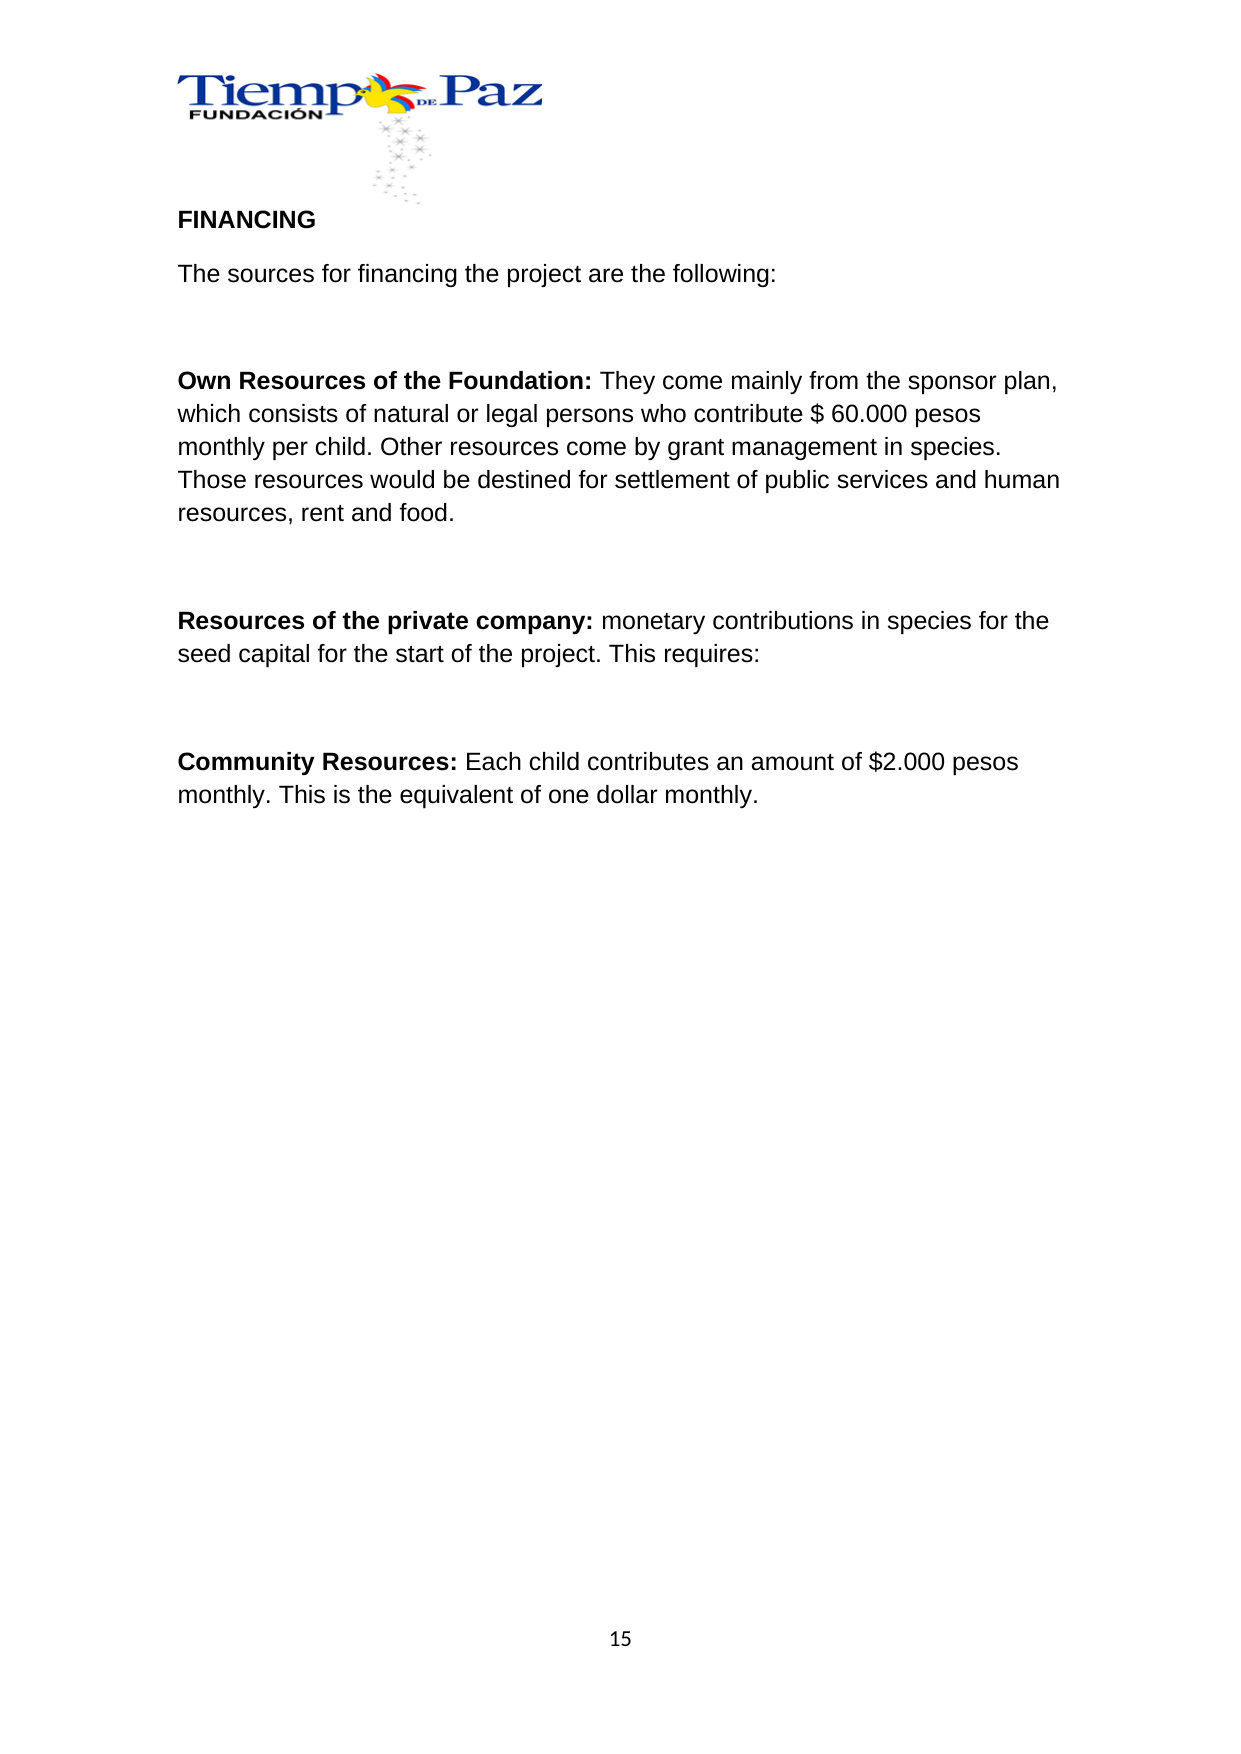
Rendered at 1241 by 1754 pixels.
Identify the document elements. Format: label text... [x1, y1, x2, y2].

picture [177, 73, 543, 205]
text Own Resources of the Foundation: They come mainly from the sponsor plan, which consists of natural or legal persons who contribute $ 60.000 pesos monthly per child. Other resources come by grant management in species. Those resources would be destined for settlement of public services and human resources, rent and food. [177, 366, 1063, 527]
text The sources for financing the project are the following: [177, 259, 1063, 287]
text Resources of the private company: monetary contributions in species for the seed capital for the start of the project. This requires: [177, 606, 1063, 668]
text Community Resources: Each child contributes an amount of $2.000 pesos monthly. This is the equivalent of one dollar monthly. [177, 747, 1063, 809]
text FINANCING [177, 205, 1063, 233]
